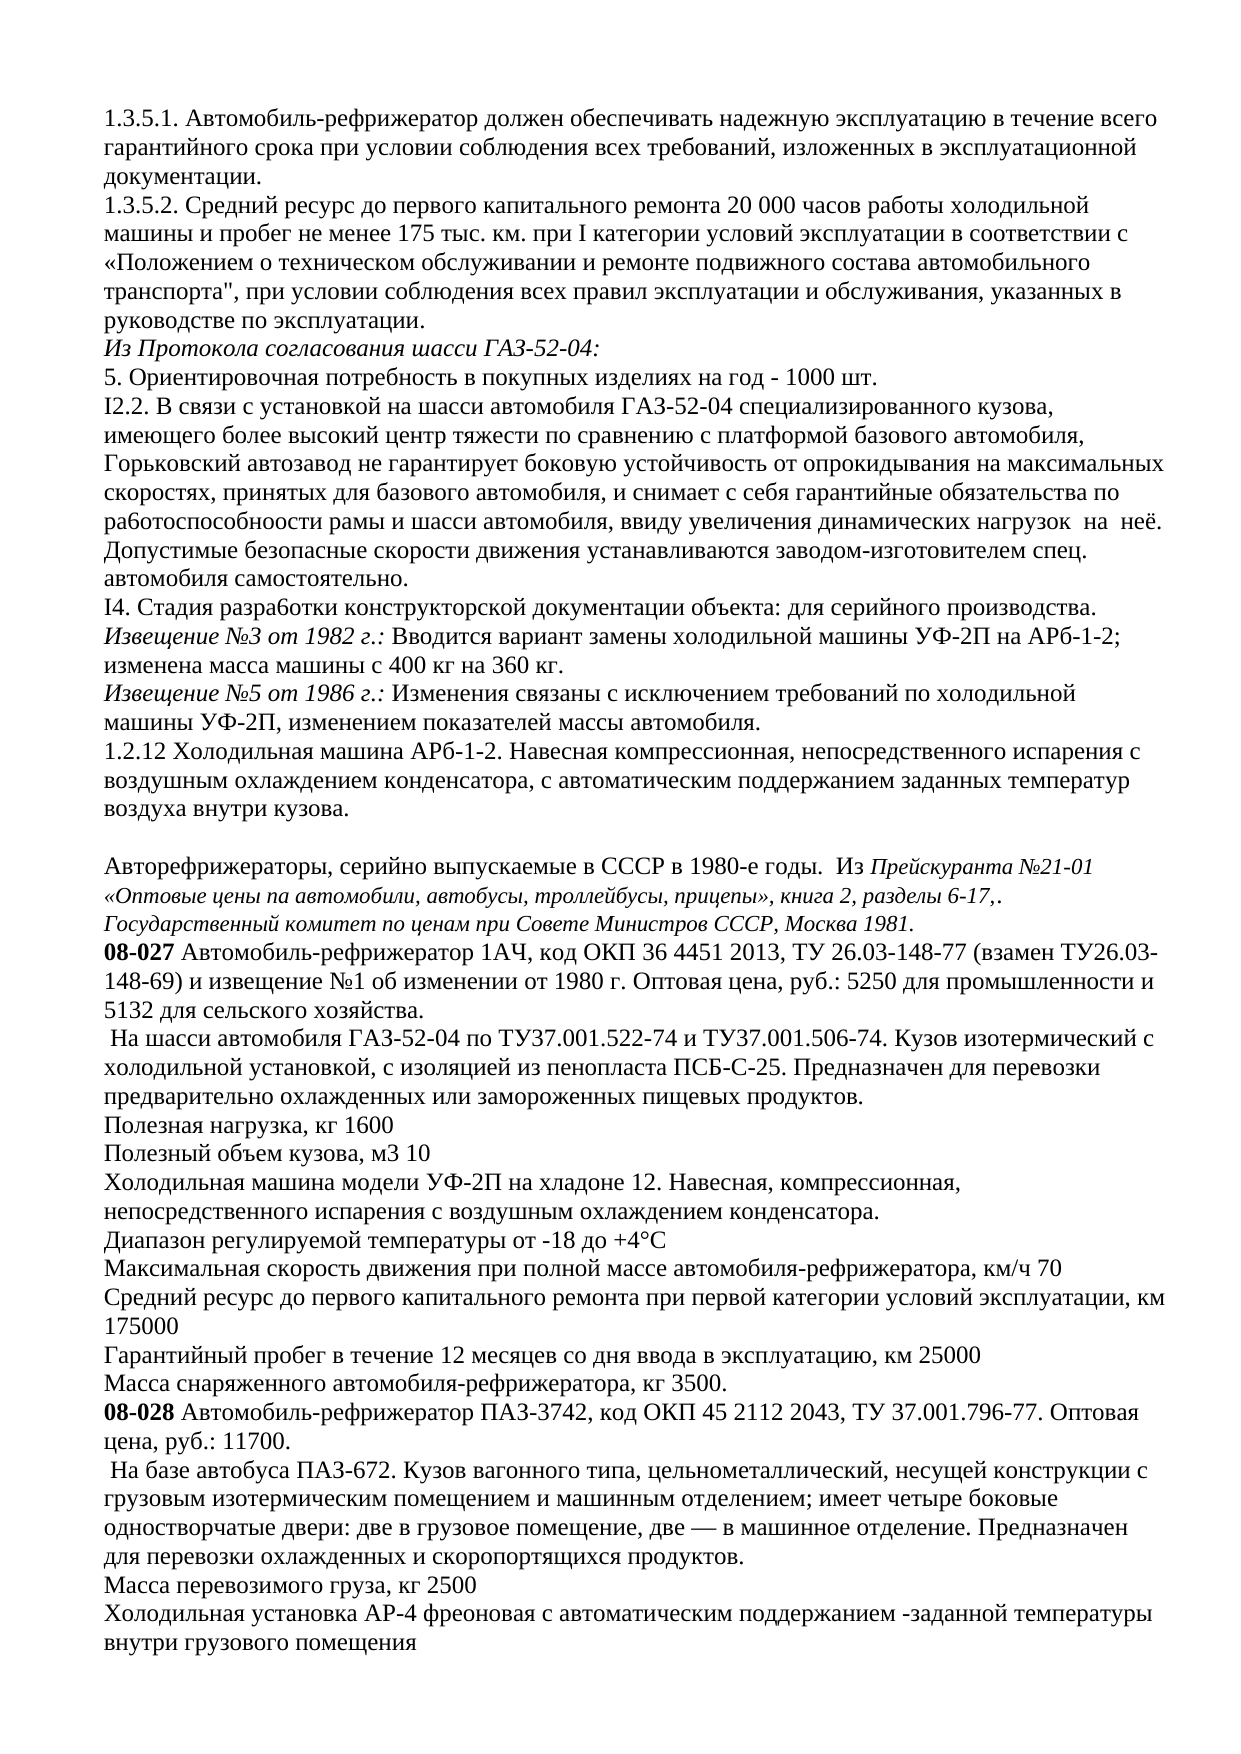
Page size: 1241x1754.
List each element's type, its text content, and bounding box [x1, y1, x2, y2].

text Из Протокола согласования шасси ГАЗ-52-04: [103, 333, 1167, 362]
text Масса перевозимого груза, кг 2500 [103, 1570, 1167, 1598]
text 1.3.5.2. Средний ресурс до первого капитального ремонта 20 000 часов работы холодильной машины и пробег не менее 175 тыс. км. при I категории условий эксплуатации в соответствии с «Положением о техническом обслуживании и ремонте подвижного состава автомобильного транспорта", при условии соблюдения всех правил эксплуатации и обслуживания, указанных в руководстве по эксплуатации. [103, 190, 1167, 333]
text Максимальная скорость движения при полной массе автомобиля-рефрижератора, км/ч 70 [103, 1253, 1167, 1282]
text Масса снаряженного автомобиля-рефрижератора, кг 3500. [103, 1368, 1167, 1397]
text 08-027 Автомобиль-рефрижератор 1АЧ, код ОКП 36 4451 2013, ТУ 26.03-148-77 (взамен ТУ26.03-148-69) и извещение №1 об изменении от 1980 г. Оптовая цена, руб.: 5250 для промышленности и 5132 для сельского хозяйства. [103, 937, 1167, 1023]
text Диапазон регулируемой температуры от -18 до +4°С [103, 1225, 1167, 1253]
text 08-028 Автомобиль-рефрижератор ПАЗ-3742, код ОКП 45 2112 2043, ТУ 37.001.796-77. Оптовая цена, руб.: 11700. [103, 1397, 1167, 1455]
text Гарантийный пробег в течение 12 месяцев со дня ввода в эксплуатацию, км 25000 [103, 1340, 1167, 1368]
text Холодильная установка АР-4 фреоновая с автоматическим поддержанием -заданной температуры внутри грузового помещения [103, 1598, 1167, 1656]
text Допустимые безопасные скорости движения устанавливаются заводом-изготовителем спец. автомобиля самостоятельно. [103, 535, 1167, 592]
text Авторефрижераторы, серийно выпускаемые в СССР в 1980-е годы. Из Прейскуранта №21-01 «Оптовые цены па автомобили, автобусы, троллейбусы, прицепы», книга 2, разделы 6-17,. Государственный комитет по ценам при Совете Министров СССР, Москва 1981. [103, 851, 1167, 937]
text Извещение №5 от 1986 г.: Изменения связаны с исключением требований по холодильной машины УФ-2П, изменением показателей массы автомобиля. [103, 678, 1167, 736]
text I4. Стадия разра6отки конструкторской документации объекта: для серийного производства. [103, 592, 1167, 621]
text I2.2. В связи с установкой на шасси автомобиля ГАЗ-52-04 специализированного кузова, имеющего более высокий центр тяжести по сравнению с платформой базового автомобиля, Горьковский автозавод не гарантирует боковую устойчивость от опрокидывания на максимальных скоростях, принятых для базового автомобиля, и снимает с себя гарантийные обязательства по ра6отоспособноости рамы и шасси автомобиля, ввиду увеличения динамических нагрузок на неё. [103, 391, 1167, 535]
text Средний ресурс до первого капитального ремонта при первой категории условий эксплуатации, км 175000 [103, 1282, 1167, 1340]
text На шасси автомобиля ГАЗ-52-04 по ТУ37.001.522-74 и ТУ37.001.506-74. Кузов изотермический с холодильной установкой, с изоляцией из пенопласта ПСБ-С-25. Предназначен для перевозки предварительно охлажденных или замороженных пищевых продуктов. [103, 1023, 1167, 1110]
text Холодильная машина модели УФ-2П на хладоне 12. Навесная, компрессионная, непосредственного испарения с воздушным охлаждением конденсатора. [103, 1167, 1167, 1225]
text Извещение №3 от 1982 г.: Вводится вариант замены холодильной машины УФ-2П на АРб-1-2; изменена масса машины с 400 кг на 360 кг. [103, 621, 1167, 678]
text На базе автобуса ПАЗ-672. Кузов вагонного типа, цельнометаллический, несущей конструкции с грузовым изотермическим помещением и машинным отделением; имеет четыре боковые одностворчатые двери: две в грузовое помещение, две — в машинное отделение. Предназначен для перевозки охлажденных и скоропортящихся продуктов. [103, 1455, 1167, 1570]
text 5. Ориентировочная потребность в покупных изделиях на год - 1000 шт. [103, 362, 1167, 391]
text 1.3.5.1. Автомобиль-рефрижератор должен обеспечивать надежную эксплуатацию в течение всего гарантийного срока при условии соблюдения всех требований, изложенных в эксплуатационной документации. [103, 103, 1167, 190]
text 1.2.12 Холодильная машина АРб-1-2. Навесная компрессионная, непосредственного испарения с воздушным охлаждением конденсатора, с автоматическим поддержанием заданных температур воздуха внутри кузова. [103, 736, 1167, 822]
text Полезная нагрузка, кг 1600 [103, 1110, 1167, 1138]
text Полезный объем кузова, м3 10 [103, 1138, 1167, 1167]
